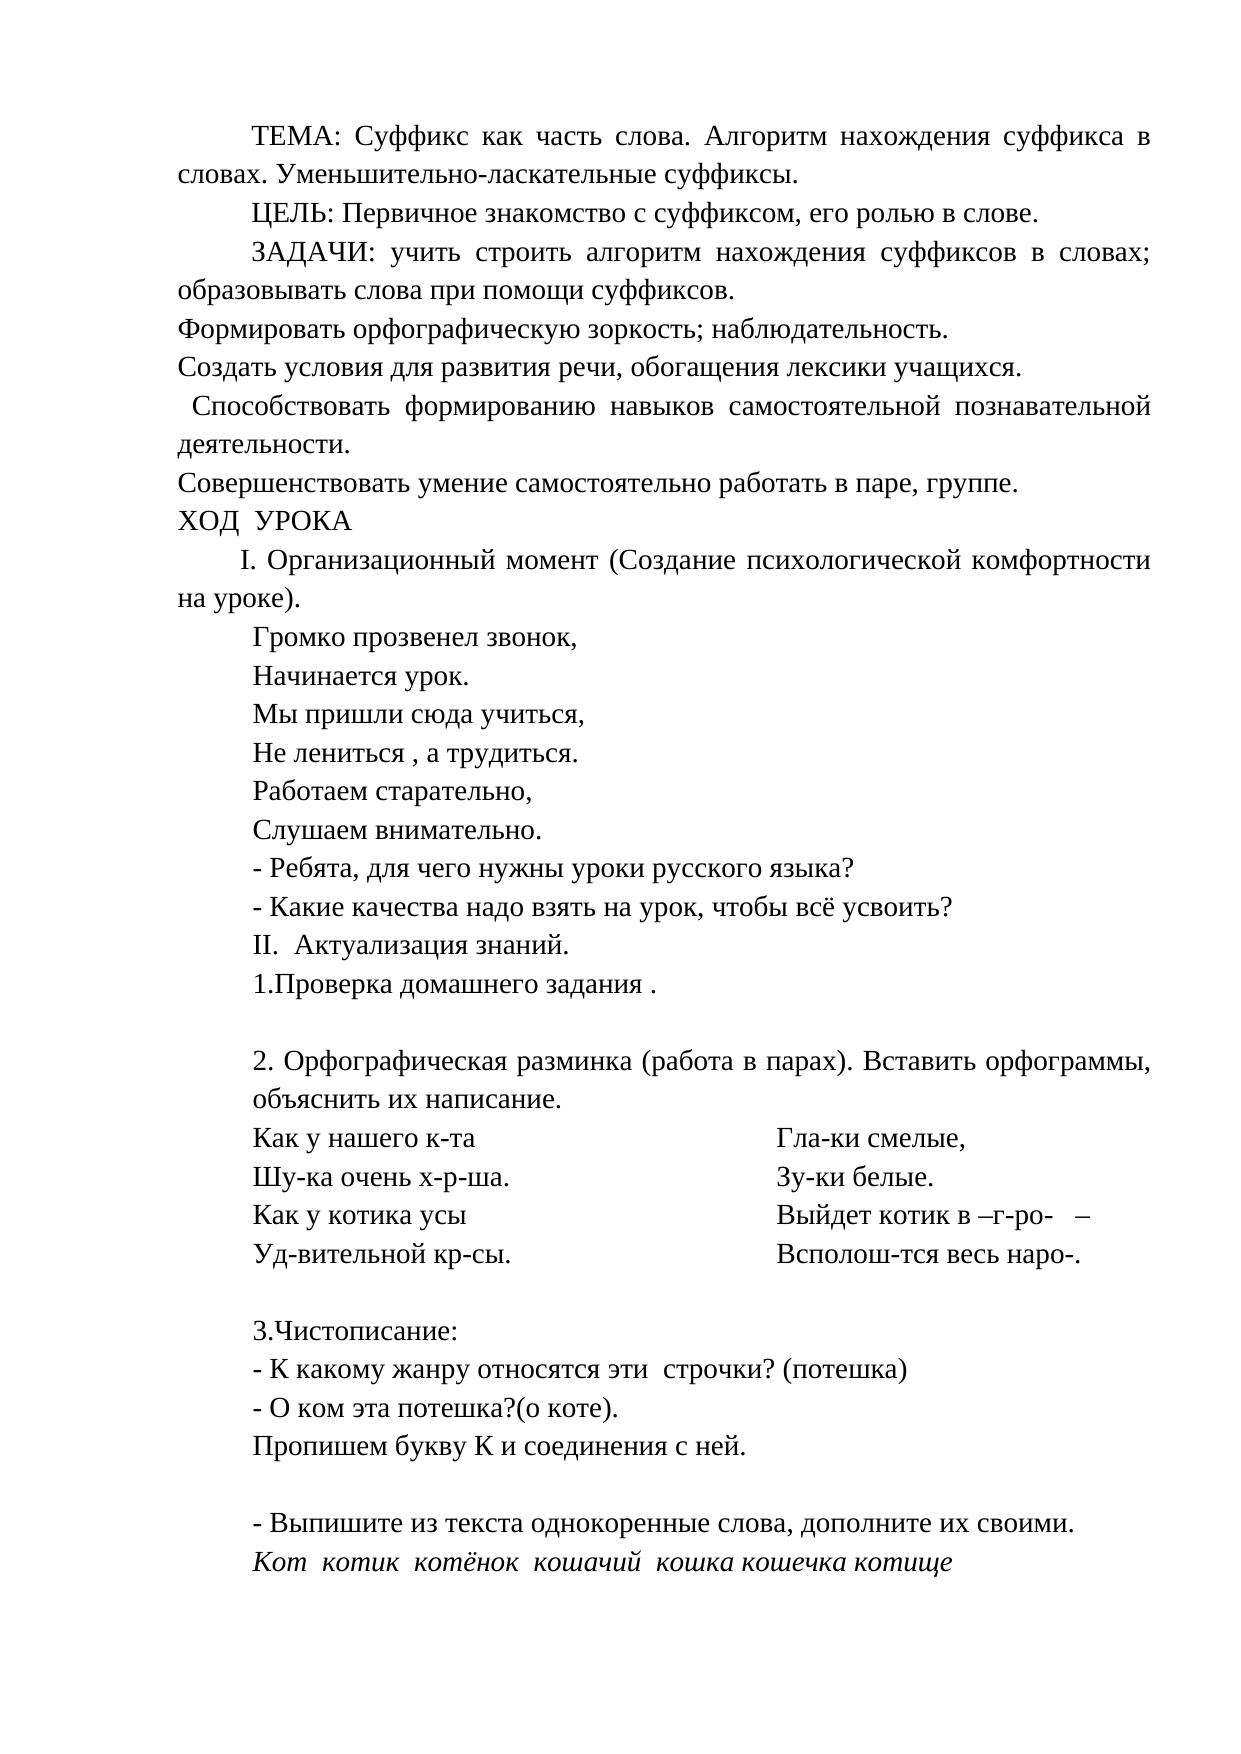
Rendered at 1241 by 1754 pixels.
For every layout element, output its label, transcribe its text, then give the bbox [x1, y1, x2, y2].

text Совершенствовать умение самостоятельно работать в паре, группе. [177, 465, 1152, 498]
list 3.Чистописание: [252, 1313, 1152, 1346]
list Кот котик котёнок кошачий кошка кошечка котище [252, 1544, 1152, 1578]
list Зу-ки белые. [776, 1159, 1152, 1192]
text Создать условия для развития речи, обогащения лексики учащихся. [177, 349, 1152, 383]
list Начинается урок. [252, 658, 1152, 691]
list Шу-ка очень х-р-ша. [252, 1159, 627, 1192]
list Мы пришли сюда учиться, [252, 696, 1152, 730]
list Слушаем внимательно. [252, 812, 1152, 845]
text ЗАДАЧИ: учить строить алгоритм нахождения суффиксов в словах; образовывать слова при помощи суффиксов. [177, 234, 1152, 306]
list - Какие качества надо взять на урок, чтобы всё усвоить? [252, 889, 1152, 922]
list Как у нашего к-та [252, 1120, 627, 1154]
text ХОД УРОКА [177, 503, 1152, 537]
list Всполош-тся весь наро-. [776, 1236, 1152, 1269]
list - Ребята, для чего нужны уроки русского языка? [252, 850, 1152, 884]
list Уд-вительной кр-сы. [252, 1236, 627, 1269]
list Как у котика усы [252, 1197, 627, 1231]
list Пропишем букву К и соединения с ней. [252, 1428, 1152, 1462]
list Гла-ки смелые, [776, 1120, 1152, 1154]
list Работаем старательно, [252, 773, 1152, 807]
list II. Актуализация знаний. [252, 927, 1152, 961]
text Формировать орфографическую зоркость; наблюдательность. [177, 311, 1152, 344]
text ЦЕЛЬ: Первичное знакомство с суффиксом, его ролью в слове. [177, 195, 1152, 229]
text ТЕМА: Суффикс как часть слова. Алгоритм нахождения суффикса в словах. Уменьшительно-ласкательные суффиксы. [177, 118, 1152, 190]
list Громко прозвенел звонок, [252, 619, 1152, 653]
list 1.Проверка домашнего задания . [252, 966, 1152, 999]
text Способствовать формированию навыков самостоятельной познавательной деятельности. [177, 388, 1152, 460]
text I. Организационный момент (Создание психологической комфортности на уроке). [177, 542, 1152, 614]
list 2. Орфографическая разминка (работа в парах). Вставить орфограммы, объяснить их написание. [252, 1043, 1152, 1115]
list - Выпишите из текста однокоренные слова, дополните их своими. [252, 1506, 1152, 1539]
list - О ком эта потешка?(о коте). [252, 1390, 1152, 1423]
list Не лениться , а трудиться. [252, 735, 1152, 768]
list - К какому жанру относятся эти строчки? (потешка) [252, 1351, 1152, 1385]
list Выйдет котик в –г-ро- – [776, 1197, 1152, 1231]
